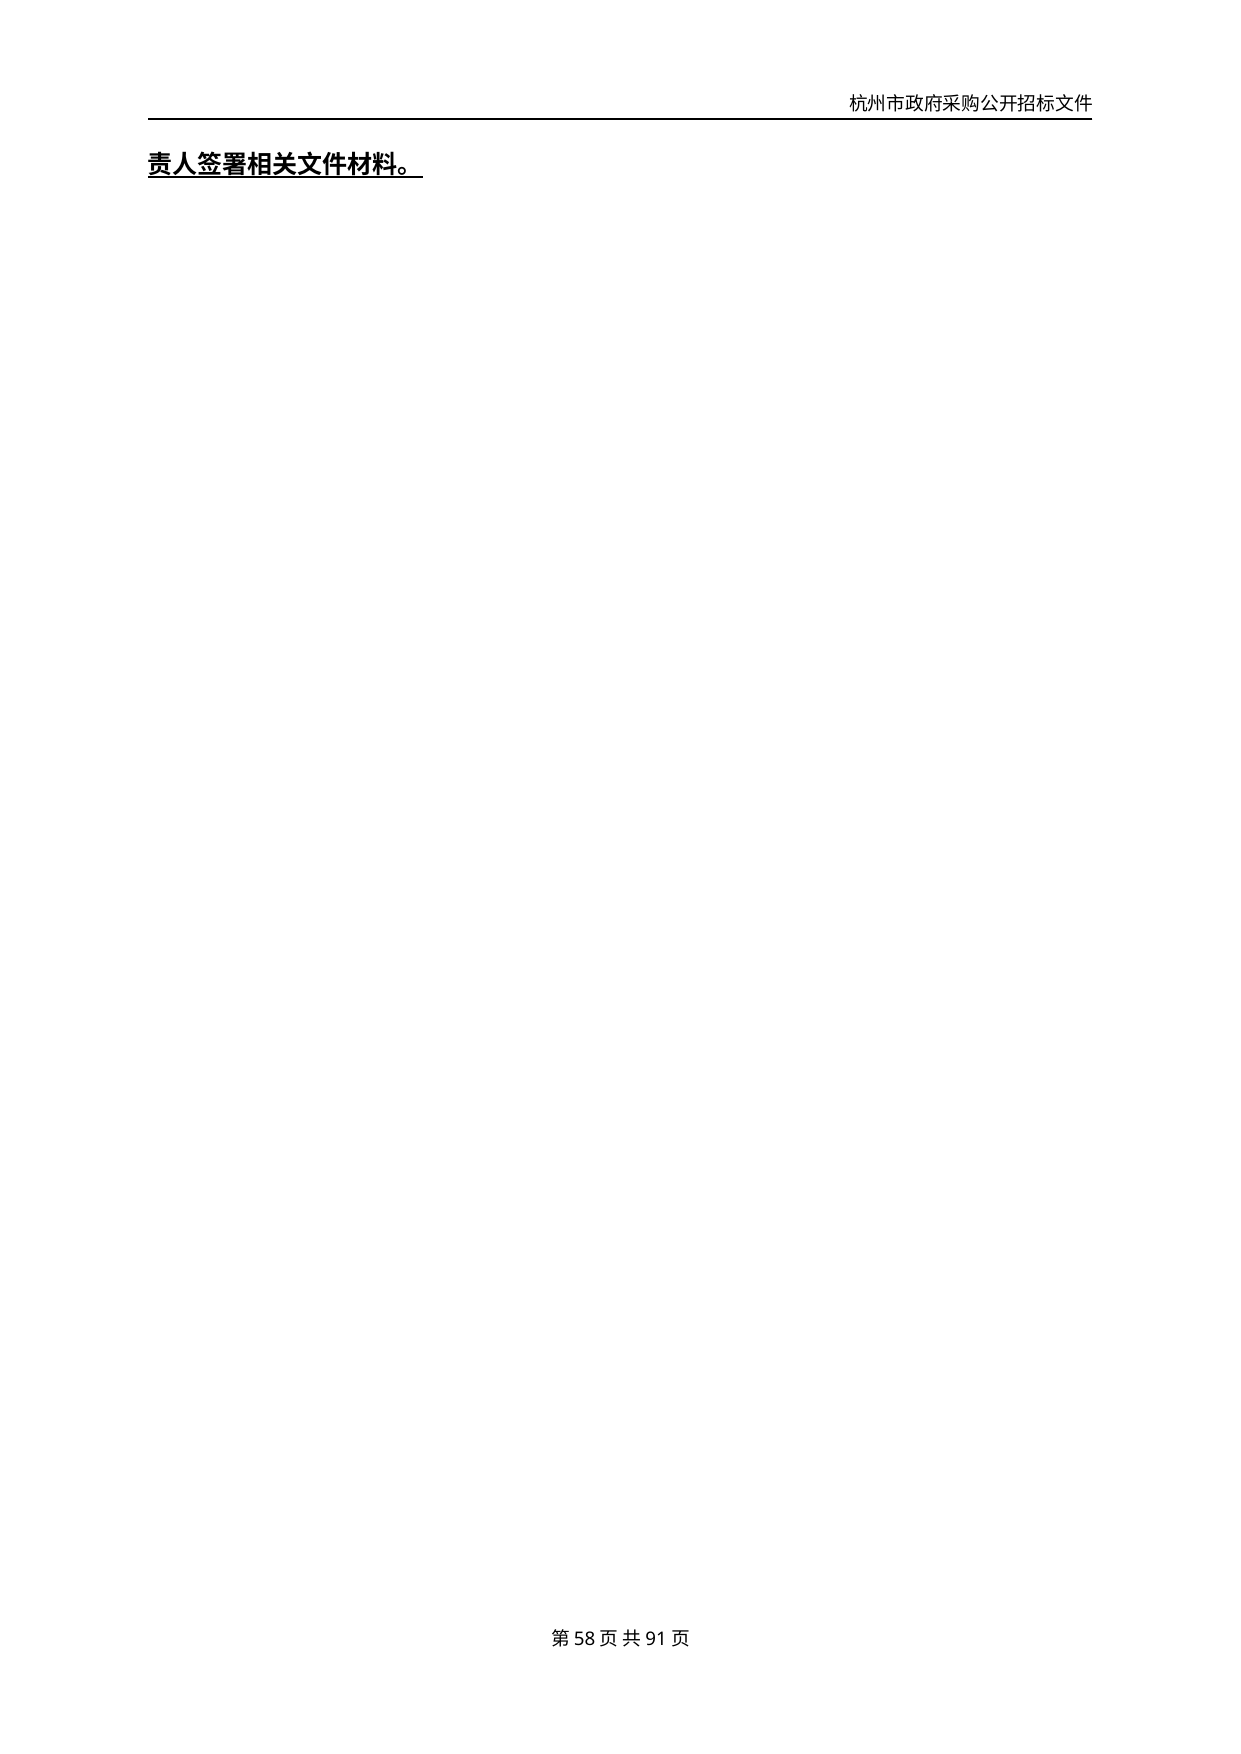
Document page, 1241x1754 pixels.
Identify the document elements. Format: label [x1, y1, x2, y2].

text [148, 145, 1042, 181]
